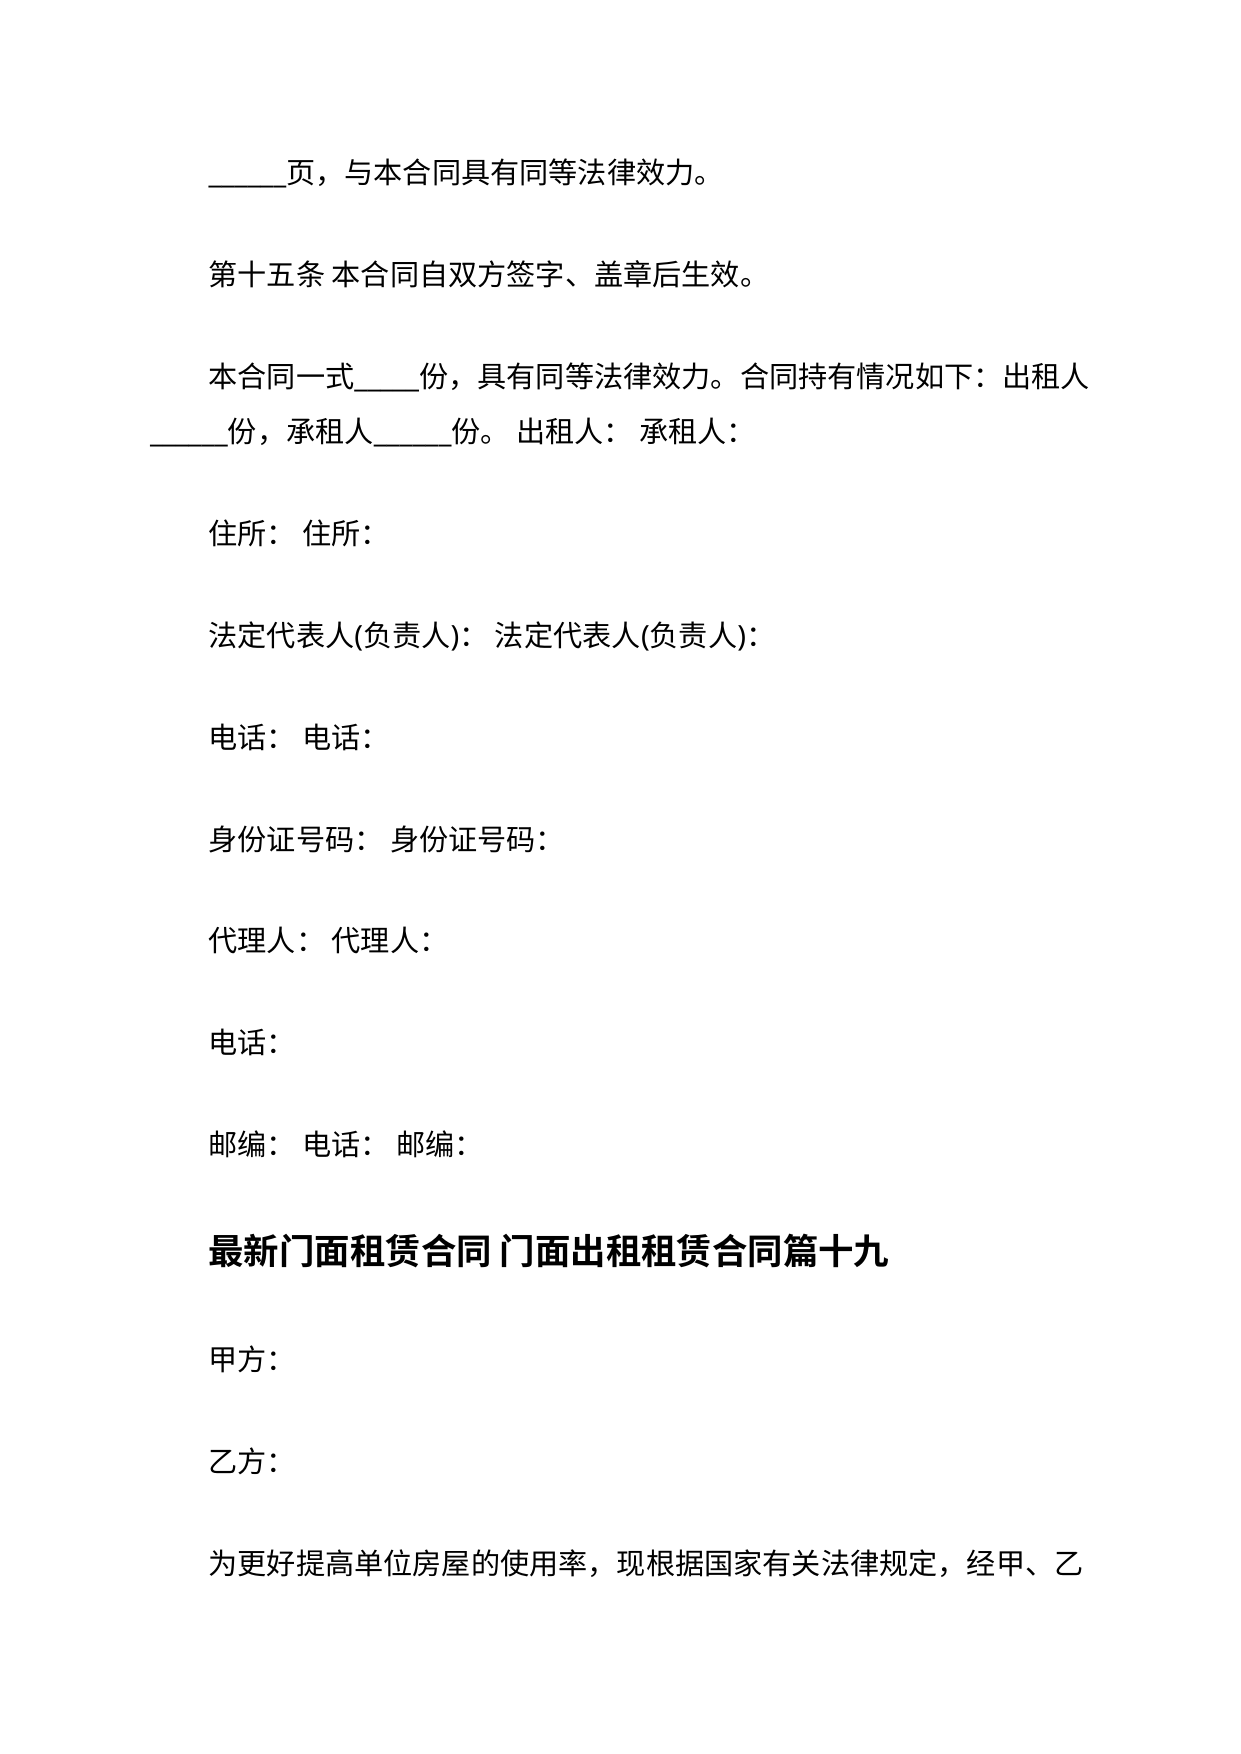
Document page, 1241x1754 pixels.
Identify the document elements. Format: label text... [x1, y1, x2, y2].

text ______页，与本合同具有同等法律效力。 [150, 150, 1090, 192]
text 电话： 电话： [150, 714, 1090, 757]
text 法定代表人(负责人)： 法定代表人(负责人)： [150, 612, 1090, 655]
text 甲方： [150, 1337, 1090, 1379]
text 本合同一式_____份，具有同等法律效力。合同持有情况如下：出租人______份，承租人______份。 出租人： 承租人： [150, 354, 1090, 451]
text 电话： [150, 1020, 1090, 1062]
text 邮编： 电话： 邮编： [150, 1122, 1090, 1164]
text 身份证号码： 身份证号码： [150, 816, 1090, 858]
text 最新门面租赁合同 门面出租租赁合同篇十九 [150, 1223, 1090, 1274]
text 住所： 住所： [150, 511, 1090, 553]
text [150, 1540, 1090, 1583]
text 乙方： [150, 1438, 1090, 1481]
text 代理人： 代理人： [150, 918, 1090, 960]
text 第十五条 本合同自双方签字、盖章后生效。 [150, 252, 1090, 294]
